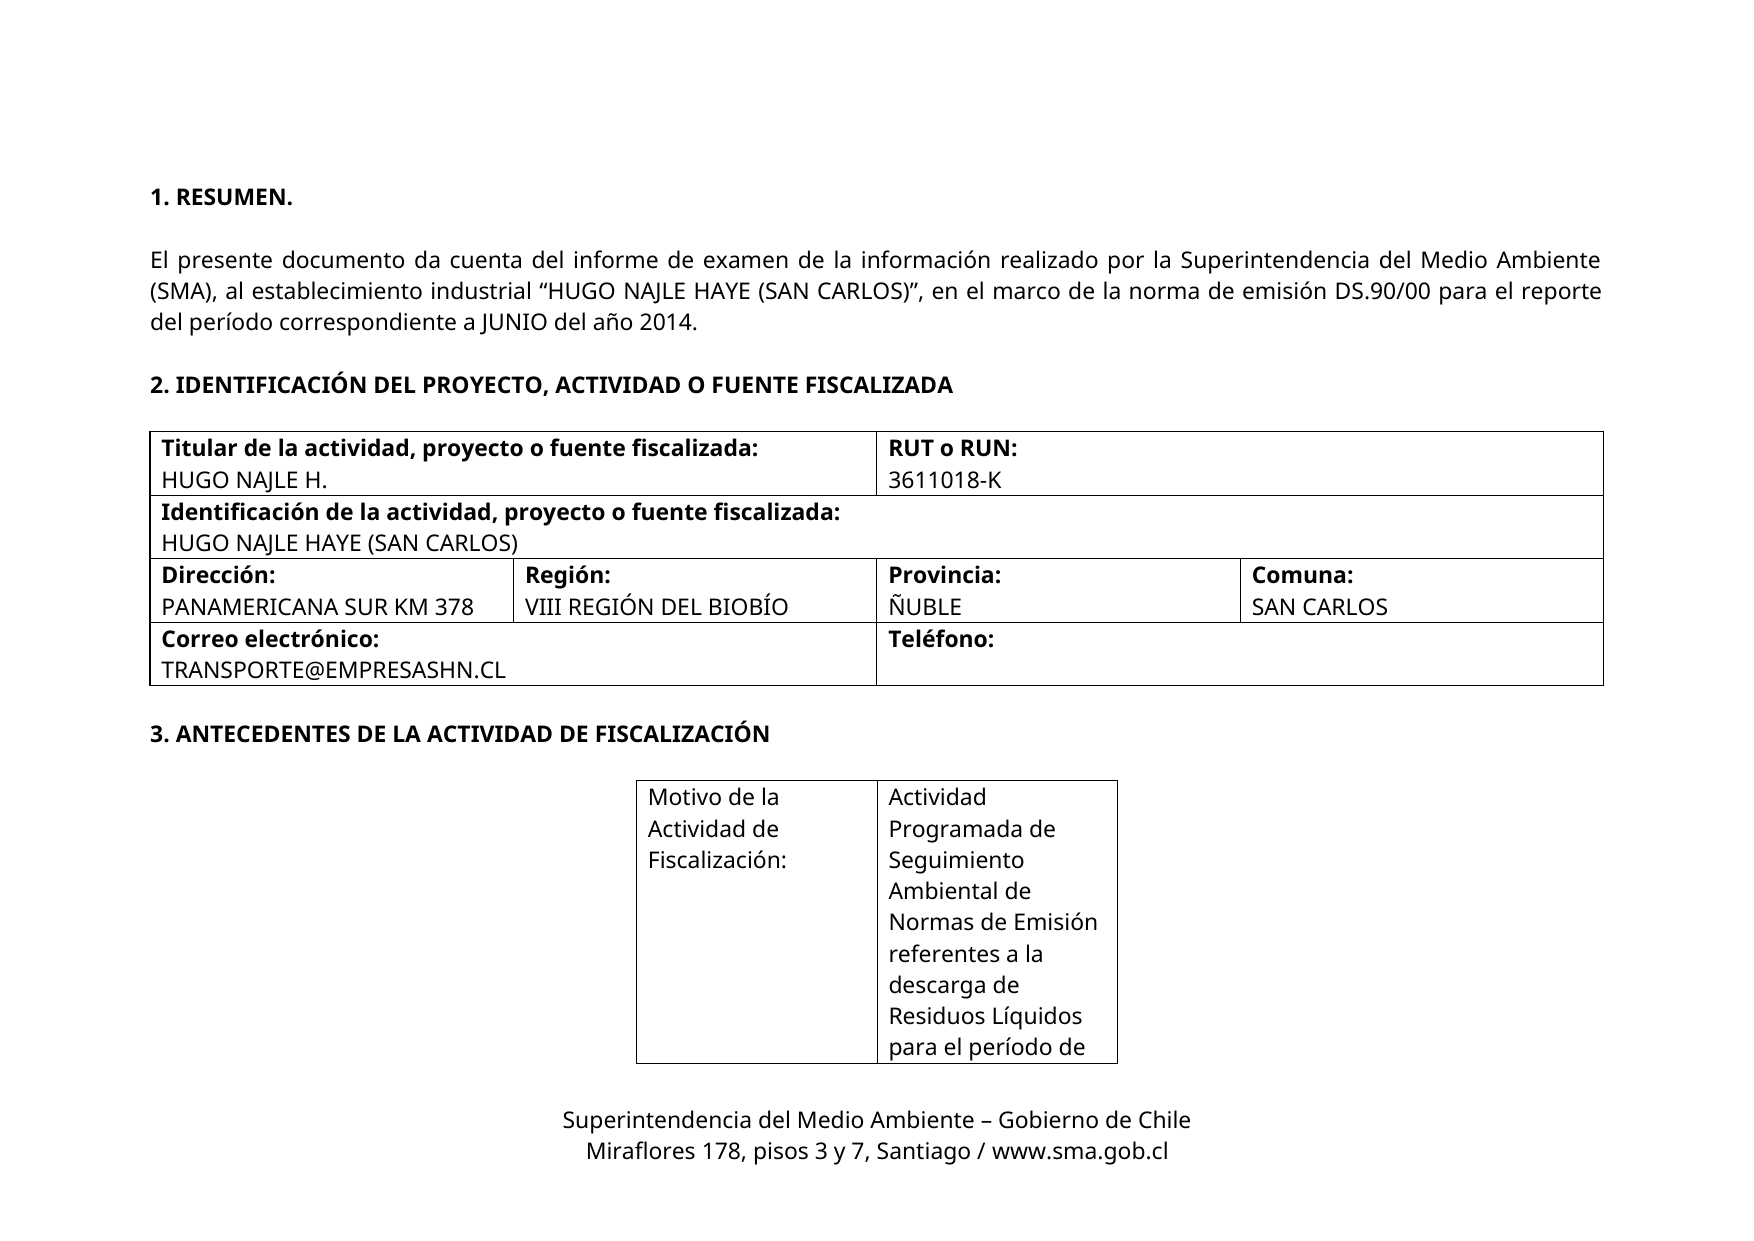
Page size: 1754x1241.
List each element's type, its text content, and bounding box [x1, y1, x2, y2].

table_header Titular de la actividad, proyecto o fuente fiscalizada: HUGO NAJLE H. [151, 432, 876, 495]
table_cell Dirección: PANAMERICANA SUR KM 378 [151, 559, 513, 622]
table_cell Identificación de la actividad, proyecto o fuente fiscalizada: HUGO NAJLE HAYE (SAN CARLOS) [151, 496, 1603, 558]
table_header RUT o RUN: 3611018-K [877, 432, 1603, 495]
text 3. ANTECEDENTES DE LA ACTIVIDAD DE FISCALIZACIÓN [150, 686, 1604, 749]
text El presente documento da cuenta del informe de examen de la información realizado por la Superintendencia del Medio Ambiente (SMA), al establecimiento industrial “HUGO NAJLE HAYE (SAN CARLOS)”, en el marco de la norma de emisión DS.90/00 para el reporte del período correspondiente a JUNIO del año 2014. [150, 212, 1604, 337]
table_cell Provincia: ÑUBLE [877, 559, 1240, 622]
text 2. IDENTIFICACIÓN DEL PROYECTO, ACTIVIDAD O FUENTE FISCALIZADA [150, 337, 1604, 400]
table_cell Correo electrónico: TRANSPORTE@EMPRESASHN.CL [151, 623, 876, 685]
table_cell Comuna: SAN CARLOS [1241, 559, 1603, 622]
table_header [878, 781, 1117, 1062]
text 1. RESUMEN. [150, 150, 1604, 212]
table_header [637, 781, 877, 1062]
table_cell Región: VIII REGIÓN DEL BIOBÍO [514, 559, 876, 622]
table_cell Teléfono: [877, 623, 1603, 685]
